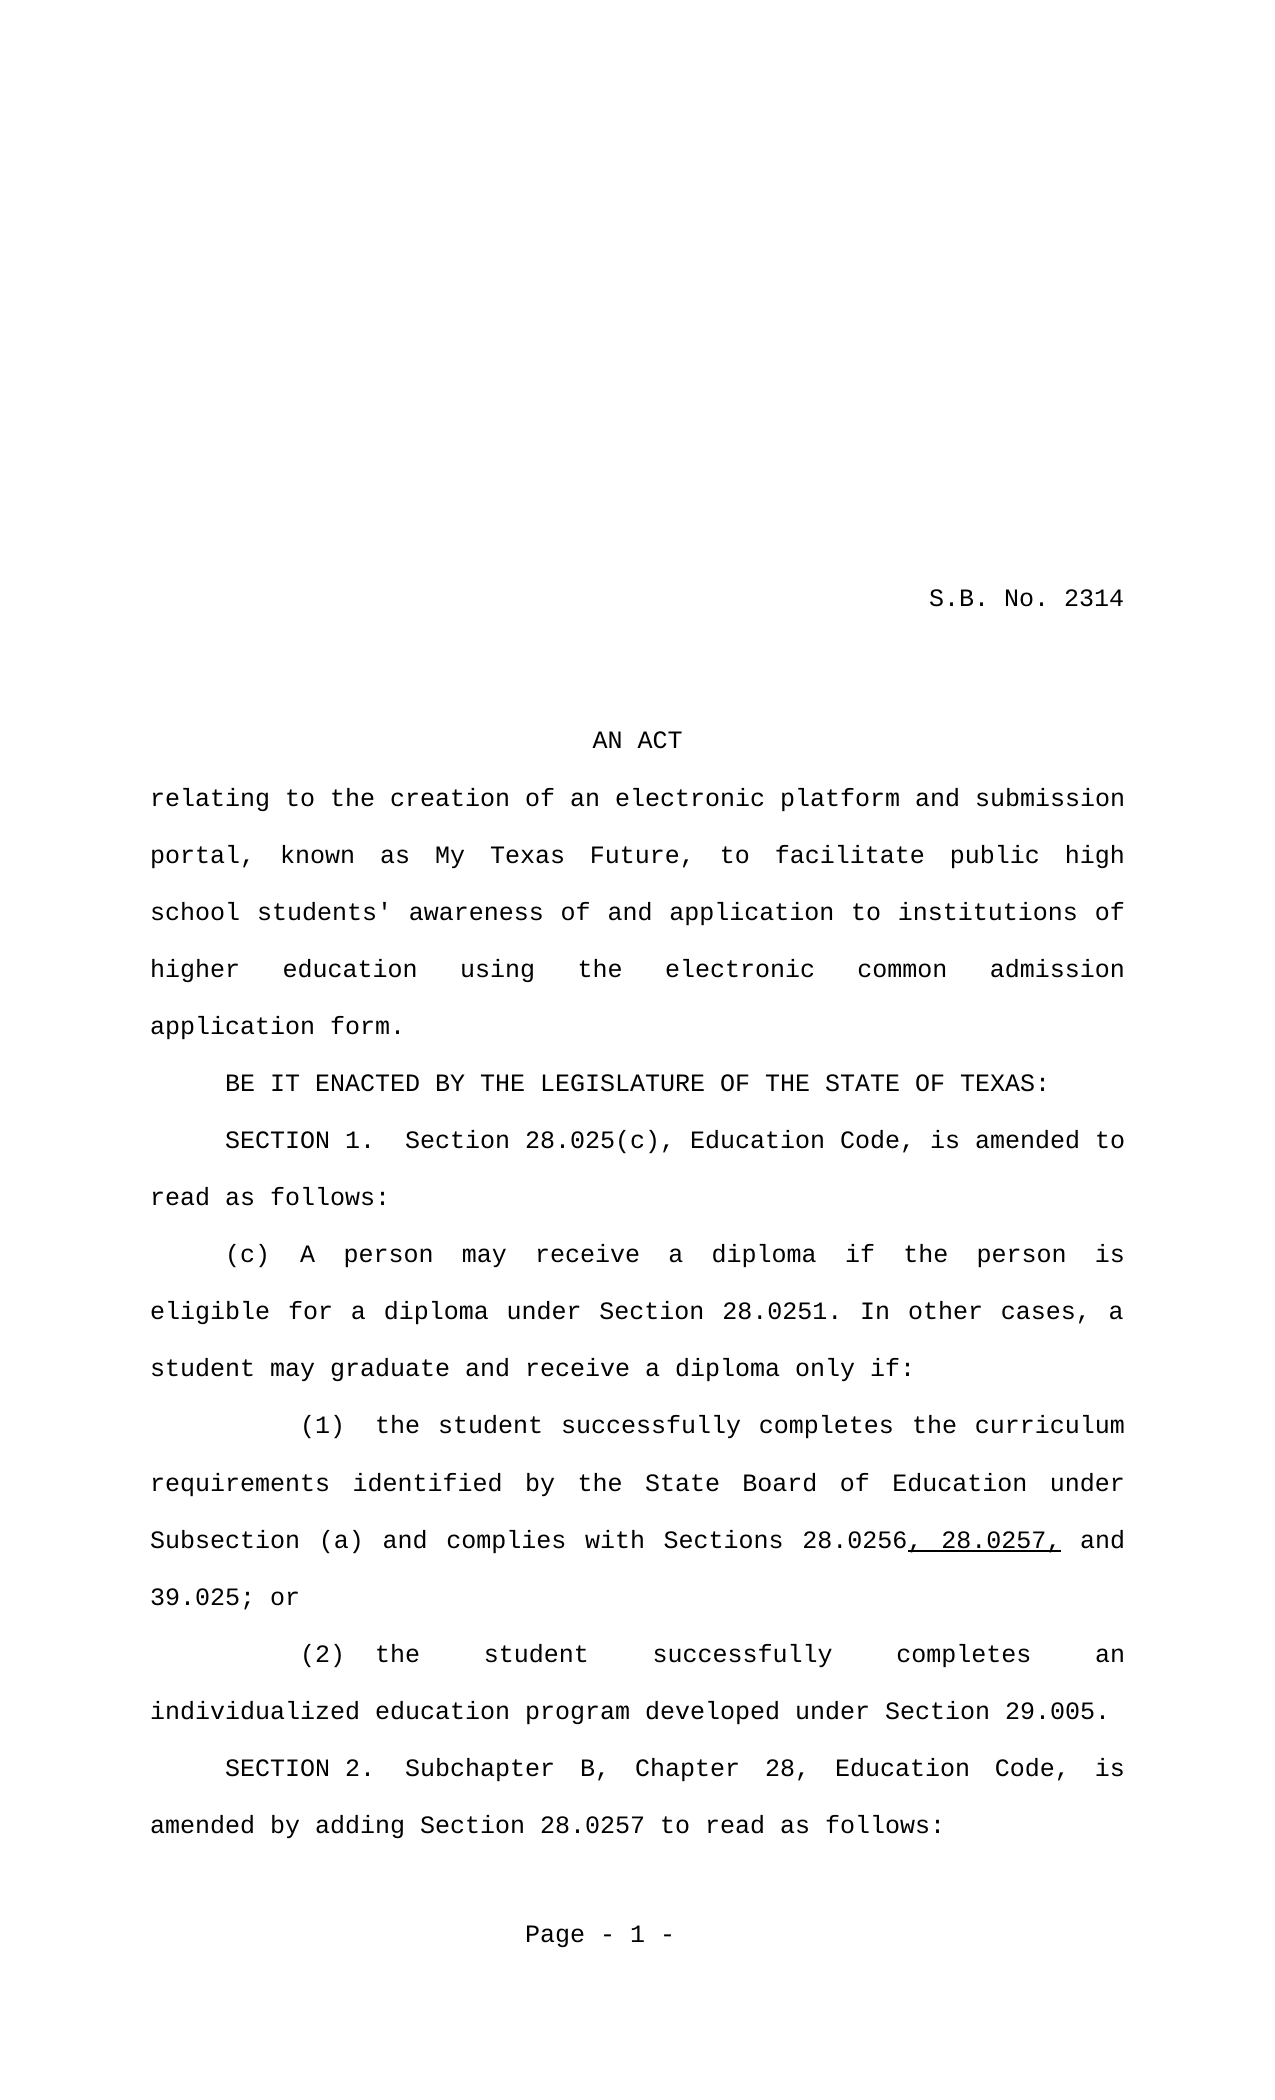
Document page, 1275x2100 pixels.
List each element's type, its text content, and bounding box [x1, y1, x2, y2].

text relating to the creation of an electronic platform and submission portal, known as My Texas Future, to facilitate public high school students' awareness of and application to institutions of higher education using the electronic common admission application form. [150, 785, 1125, 1042]
text SECTION 1. Section 28.025(c), Education Code, is amended to read as follows: [150, 1127, 1125, 1213]
text BE IT ENACTED BY THE LEGISLATURE OF THE STATE OF TEXAS: [150, 1070, 1125, 1099]
text (2) the student successfully completes an individualized education program developed under Section 29.005. [150, 1641, 1125, 1727]
text SECTION 2. Subchapter B, Chapter 28, Education Code, is amended by adding Section 28.0257 to read as follows: [150, 1755, 1125, 1841]
text S.B. No. 2314 [150, 585, 1125, 614]
text AN ACT [150, 728, 1125, 756]
text (c) A person may receive a diploma if the person is eligible for a diploma under Section 28.0251. In other cases, a student may graduate and receive a diploma only if: [150, 1242, 1125, 1384]
text (1) the student successfully completes the curriculum requirements identified by the State Board of Education under Subsection (a) and complies with Sections 28.0256, 28.0257, and 39.025; or [150, 1413, 1125, 1613]
